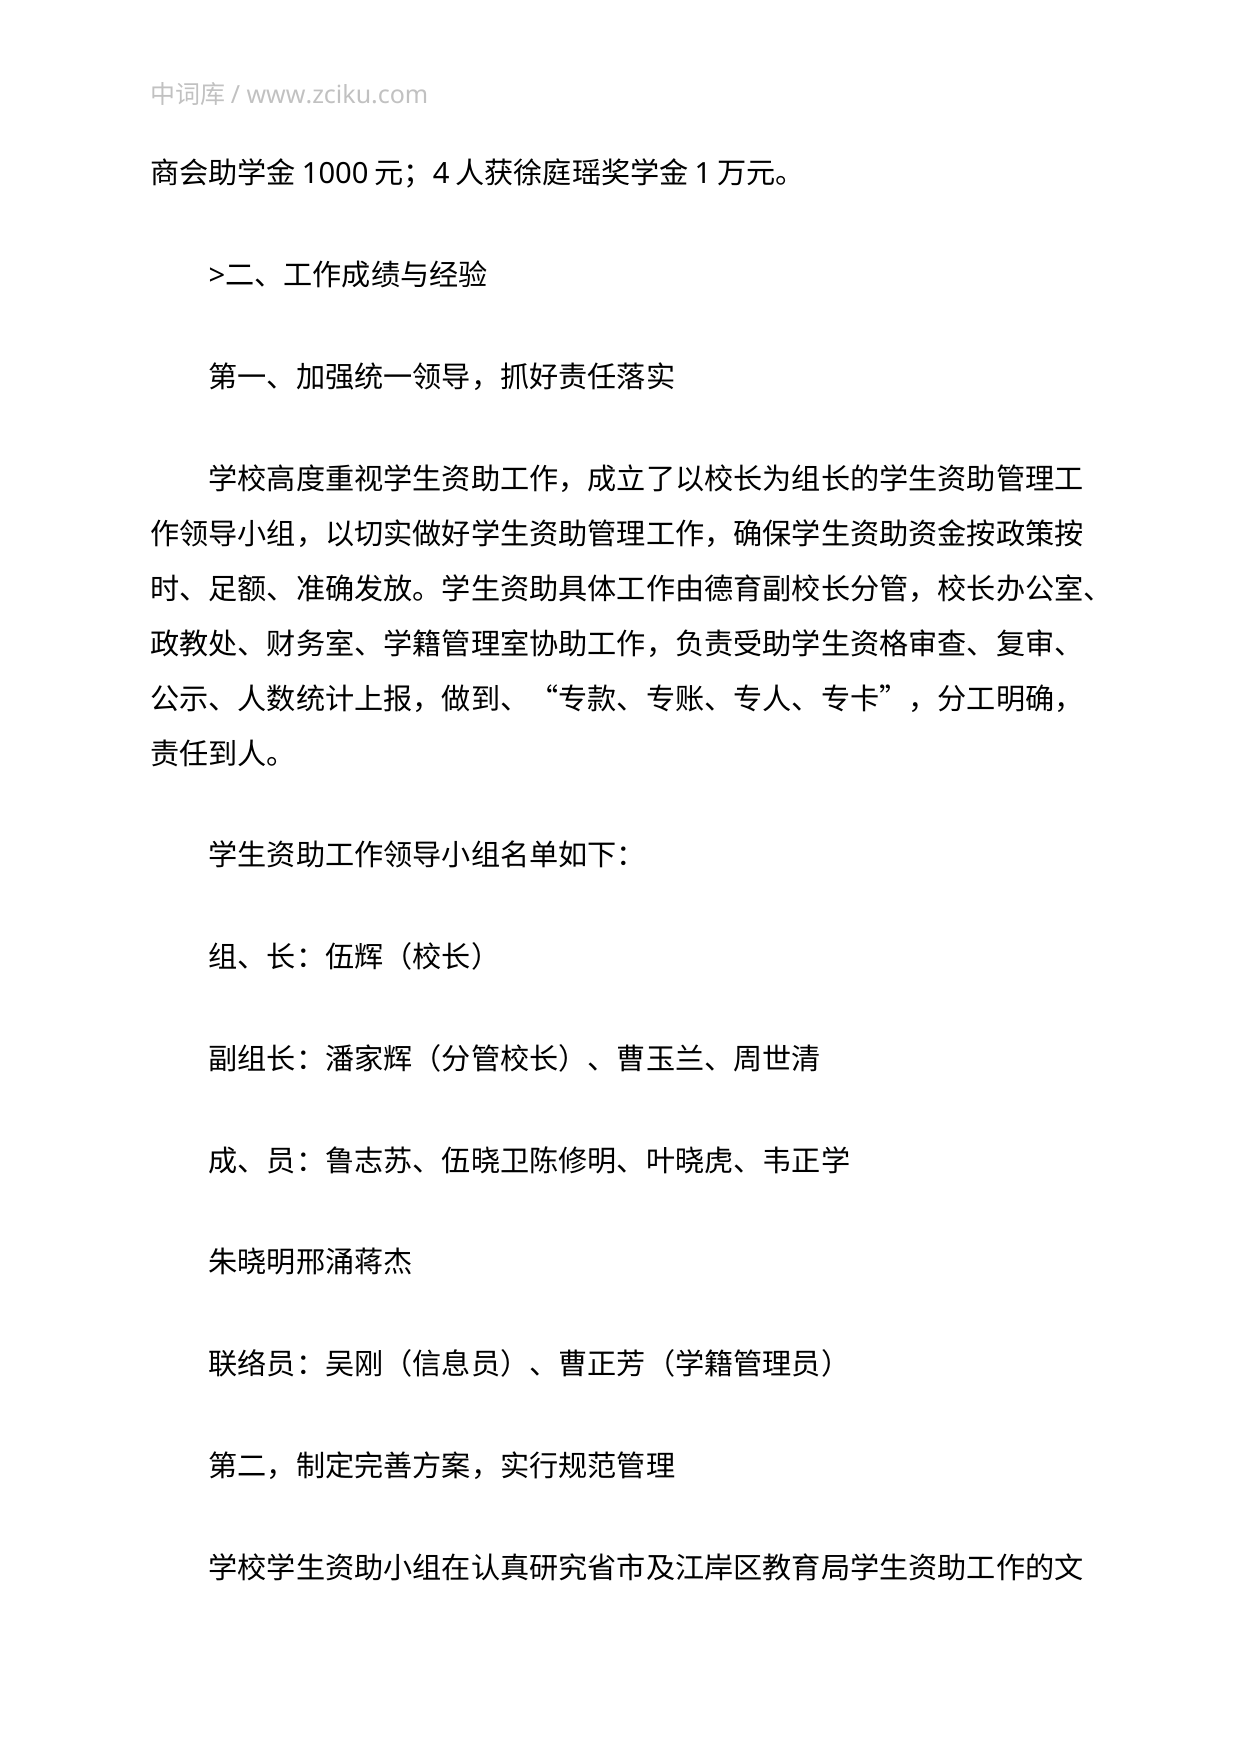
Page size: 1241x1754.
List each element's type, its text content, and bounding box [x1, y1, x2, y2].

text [150, 1544, 1090, 1587]
text 组、长：伍辉（校长） [150, 934, 1090, 976]
text >二、工作成绩与经验 [150, 252, 1090, 294]
text 学校高度重视学生资助工作，成立了以校长为组长的学生资助管理工作领导小组，以切实做好学生资助管理工作，确保学生资助资金按政策按时、足额、准确发放。学生资助具体工作由德育副校长分管，校长办公室、政教处、财务室、学籍管理室协助工作，负责受助学生资格审查、复审、公示、人数统计上报，做到、“专款、专账、专人、专卡”，分工明确，责任到人。 [150, 456, 1090, 772]
text 朱晓明邢涌蒋杰 [150, 1239, 1090, 1281]
text 学生资助工作领导小组名单如下： [150, 832, 1090, 874]
text 成、员：鲁志苏、伍晓卫陈修明、叶晓虎、韦正学 [150, 1137, 1090, 1179]
text 第一、加强统一领导，抓好责任落实 [150, 354, 1090, 396]
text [150, 150, 1090, 192]
text 第二，制定完善方案，实行规范管理 [150, 1443, 1090, 1485]
text 副组长：潘家辉（分管校长）、曹玉兰、周世清 [150, 1036, 1090, 1078]
text 联络员：吴刚（信息员）、曹正芳（学籍管理员） [150, 1341, 1090, 1383]
